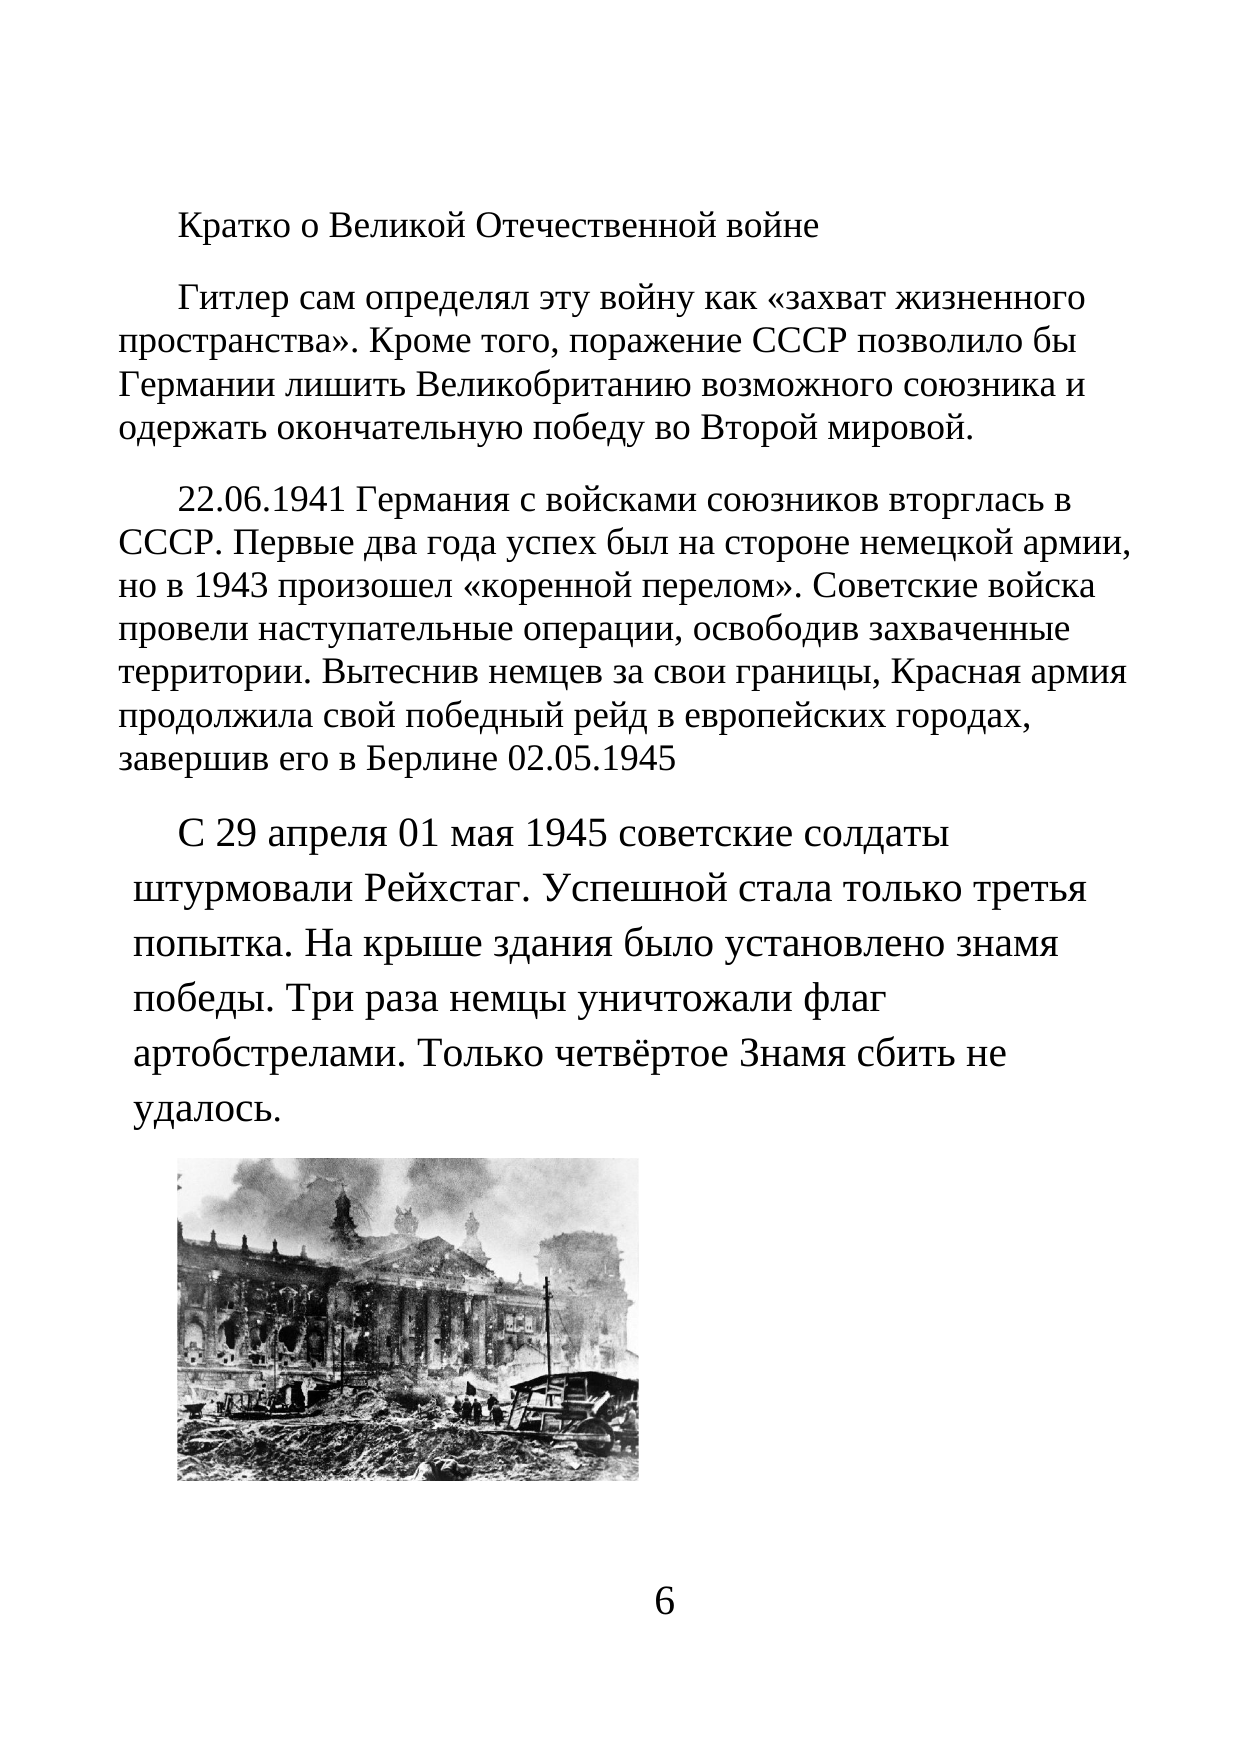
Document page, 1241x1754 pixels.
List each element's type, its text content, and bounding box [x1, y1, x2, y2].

text Гитлер сам определял эту войну как «захват жизненного пространства». Кроме того, поражение СССР позволило бы Германии лишить Великобританию возможного союзника и одержать окончательную победу во Второй мировой. [118, 275, 1152, 447]
text 22.06.1941 Германия с войсками союзников вторглась в СССР. Первые два года успех был на стороне немецкой армии, но в 1943 произошел «коренной перелом». Советские войска провели наступательные операции, освободив захваченные территории. Вытеснив немцев за свои границы, Красная армия продолжила свой победный рейд в европейских городах, завершив его в Берлине 02.05.1945 [118, 476, 1152, 778]
text Кратко о Великой Отечественной войне [177, 202, 1152, 246]
text 6 [177, 1576, 1152, 1623]
picture [177, 1158, 639, 1481]
text С 29 апреля 01 мая 1945 советские солдаты штурмовали Рейхстаг. Успешной стала только третья попытка. На крыше здания было установлено знамя победы. Три раза немцы уничтожали флаг артобстрелами. Только четвёртое Знамя сбить не удалось. [133, 807, 1152, 1131]
